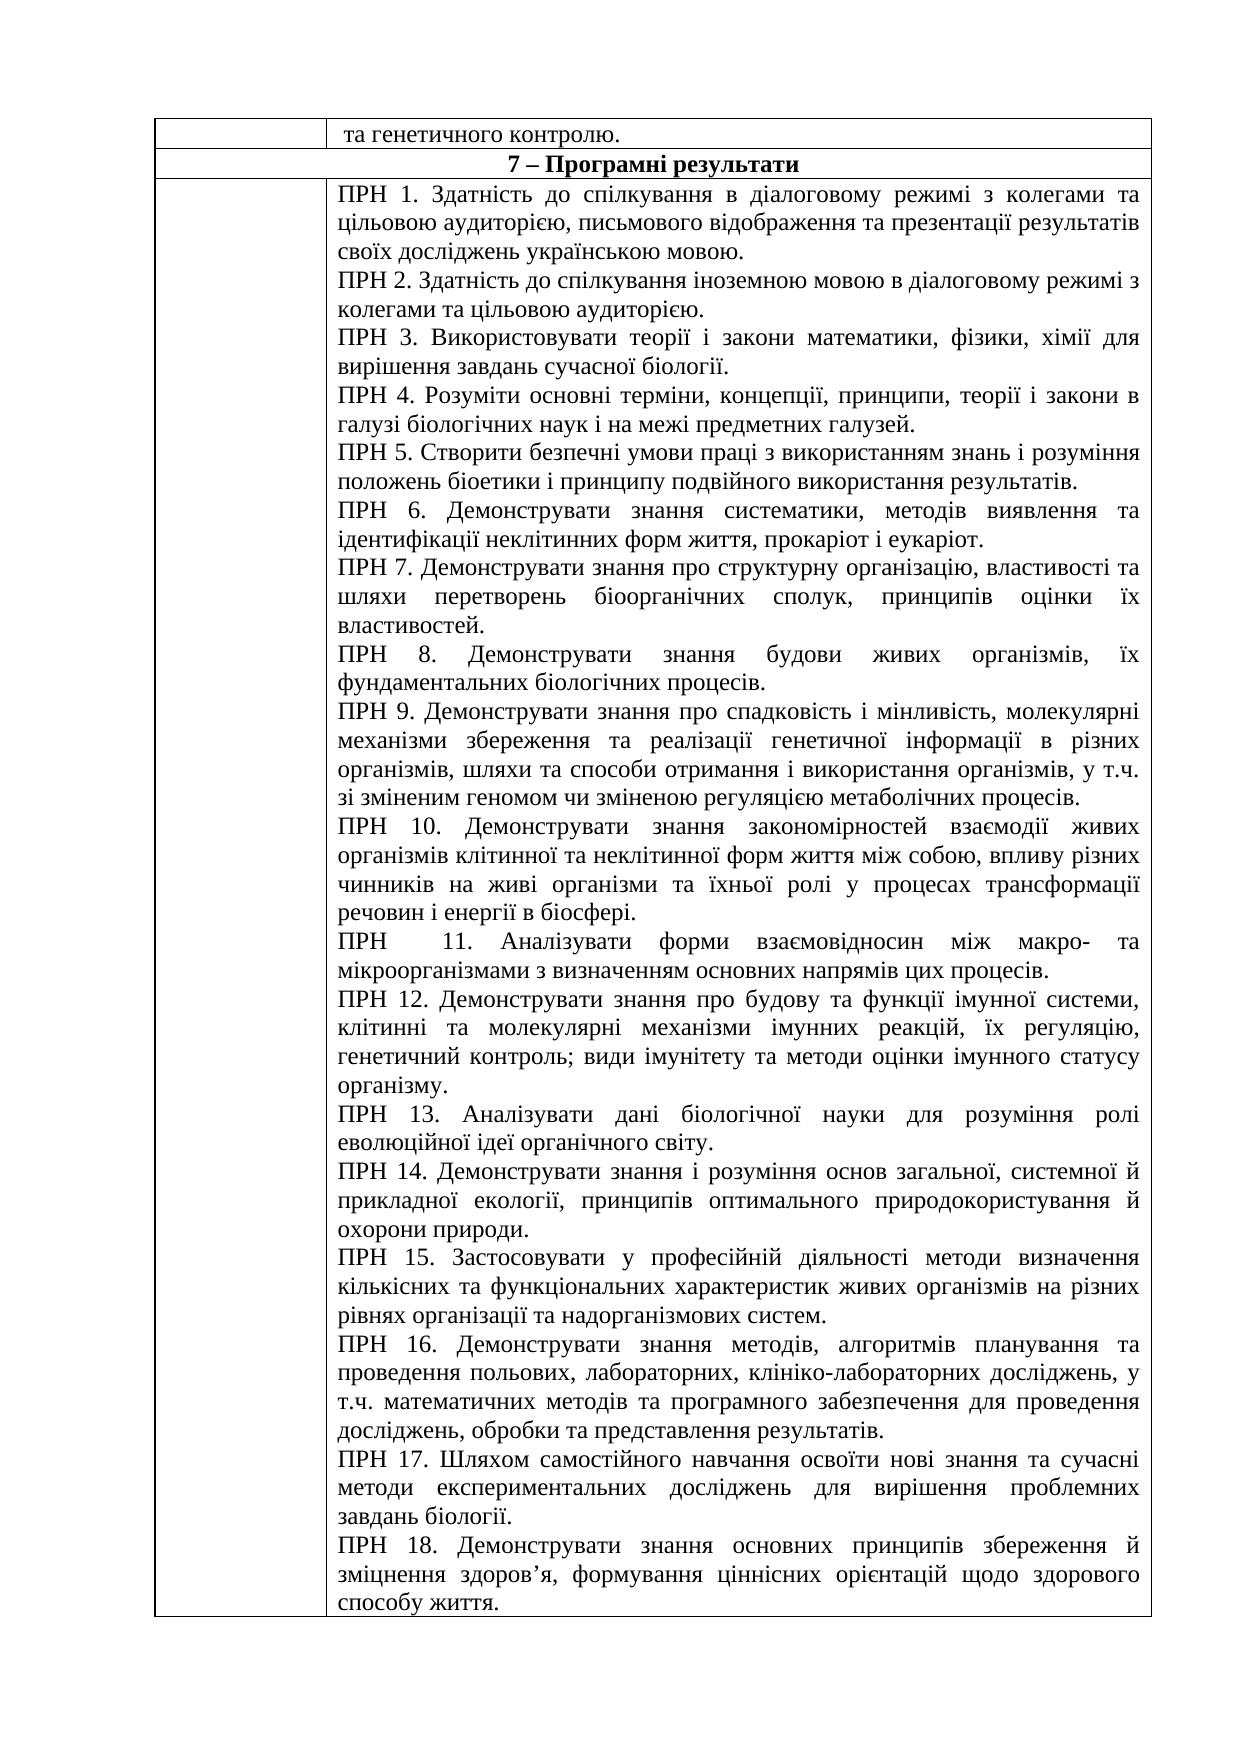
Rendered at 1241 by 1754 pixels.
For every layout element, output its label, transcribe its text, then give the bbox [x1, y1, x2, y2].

table_cell 7 – Програмні результати [156, 149, 1151, 178]
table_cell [156, 119, 326, 148]
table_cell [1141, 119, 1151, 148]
table_cell ПРН 1. Здатність до спілкування в діалоговому режимі з колегами та цільовою аудиторією, письмового відображення та презентації результатів своїх досліджень українською мовою. ПРН 2. Здатність до спілкування іноземною мовою в діалоговому режимі з колегами та цільовою аудиторією. ПРН 3. Використовувати теорії і закони математики, фізики, хімії для вирішення завдань сучасної біології. ПРН 4. Розуміти основні терміни, концепції, принципи, теорії і закони в галузі біологічних наук і на межі предметних галузей. ПРН 5. Створити безпечні умови праці з використанням знань і розуміння положень біоетики і принципу подвійного використання результатів. ПРН 6. Демонструвати знання систематики, методів виявлення та ідентифікації неклітинних форм життя, прокаріот і еукаріот. ПРН 7. Демонструвати знання про структурну організацію, властивості та шляхи перетворень біоорганічних сполук, принципів оцінки їх властивостей. ПРН 8. Демонструвати знання будови живих організмів, їх фундаментальних біологічних процесів. ПРН 9. Демонструвати знання про спадковість і мінливість, молекулярні механізми збереження та реалізації генетичної інформації в різних організмів, шляхи та способи отримання і використання організмів, у т.ч. зі зміненим геномом чи зміненою регуляцією метаболічних процесів. ПРН 10. Демонструвати знання закономірностей взаємодії живих організмів клітинної та неклітинної форм життя між собою, впливу різних чинників на живі організми та їхньої ролі у процесах трансформації речовин і енергії в біосфері. ПРН 11. Аналізувати форми взаємовідносин між макро- та мікроорганізмами з визначенням основних напрямів цих процесів. ПРН 12. Демонструвати знання про будову та функції імунної системи, клітинні та молекулярні механізми імунних реакцій, їх регуляцію, генетичний контроль; види імунітету та методи оцінки імунного статусу організму. ПРН 13. Аналізувати дані біологічної науки для розуміння ролі еволюційної ідеї органічного світу. ПРН 14. Демонструвати знання і розуміння основ загальної, системної й прикладної екології, принципів оптимального природокористування й охорони природи. ПРН 15. Застосовувати у професійній діяльності методи визначення кількісних та функціональних характеристик живих організмів на різних рівнях організації та надорганізмових систем. ПРН 16. Демонструвати знання методів, алгоритмів планування та проведення польових, лабораторних, клініко-лабораторних досліджень, у т.ч. математичних методів та програмного забезпечення для проведення досліджень, обробки та представлення результатів. ПРН 17. Шляхом самостійного навчання освоїти нові знання та сучасні методи експериментальних досліджень для вирішення проблемних завдань біології. ПРН 18. Демонструвати знання основних принципів збереження й зміцнення здоров’я, формування ціннісних орієнтацій щодо здорового способу життя. [327, 179, 1151, 1616]
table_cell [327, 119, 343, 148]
table_cell [156, 179, 326, 1616]
